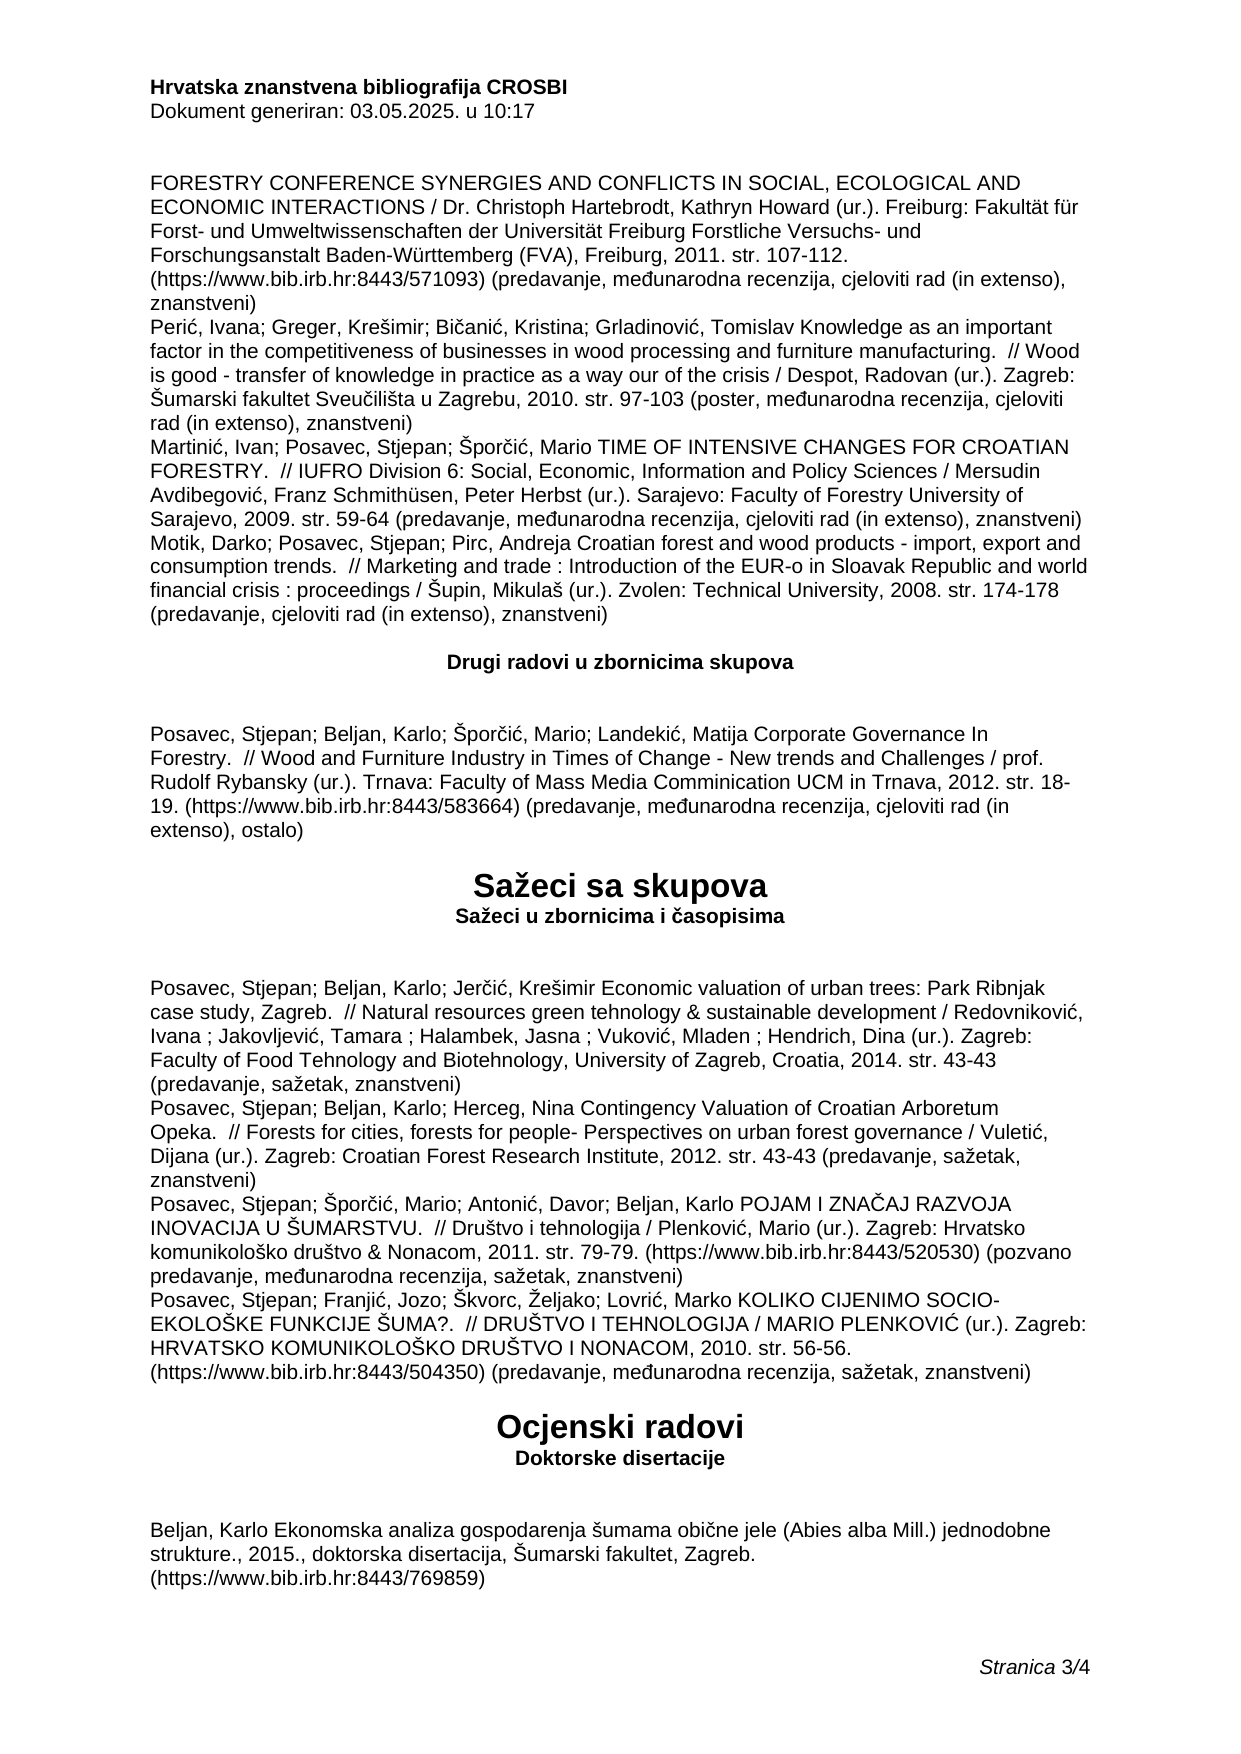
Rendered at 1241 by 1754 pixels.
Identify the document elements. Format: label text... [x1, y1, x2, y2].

text Perić, Ivana; Greger, Krešimir; Bičanić, Kristina; Grladinović, Tomislav [150, 315, 1090, 434]
text Posavec, Stjepan; Franjić, Jozo; Škvorc, Željako; Lovrić, Marko [150, 1288, 1090, 1383]
text Posavec, Stjepan; Beljan, Karlo; Herceg, Nina [150, 1096, 1090, 1192]
text Beljan, Karlo [150, 1518, 1090, 1589]
subtitle Sažeci u zbornicima i časopisima [150, 904, 1090, 928]
subtitle Sažeci sa skupova [150, 866, 1090, 904]
text Posavec, Stjepan; Šporčić, Mario; Antonić, Davor; Beljan, Karlo [150, 1192, 1090, 1288]
text Posavec, Stjepan; Beljan, Karlo; Jerčić, Krešimir [150, 976, 1090, 1096]
subtitle Doktorske disertacije [150, 1446, 1090, 1470]
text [150, 171, 1090, 315]
text Posavec, Stjepan; Beljan, Karlo; Šporčić, Mario; Landekić, Matija [150, 722, 1090, 842]
text Motik, Darko; Posavec, Stjepan; Pirc, Andreja [150, 530, 1090, 626]
text Martinić, Ivan; Posavec, Stjepan; Šporčić, Mario [150, 434, 1090, 530]
subtitle Drugi radovi u zbornicima skupova [150, 650, 1090, 674]
subtitle Ocjenski radovi [150, 1407, 1090, 1446]
